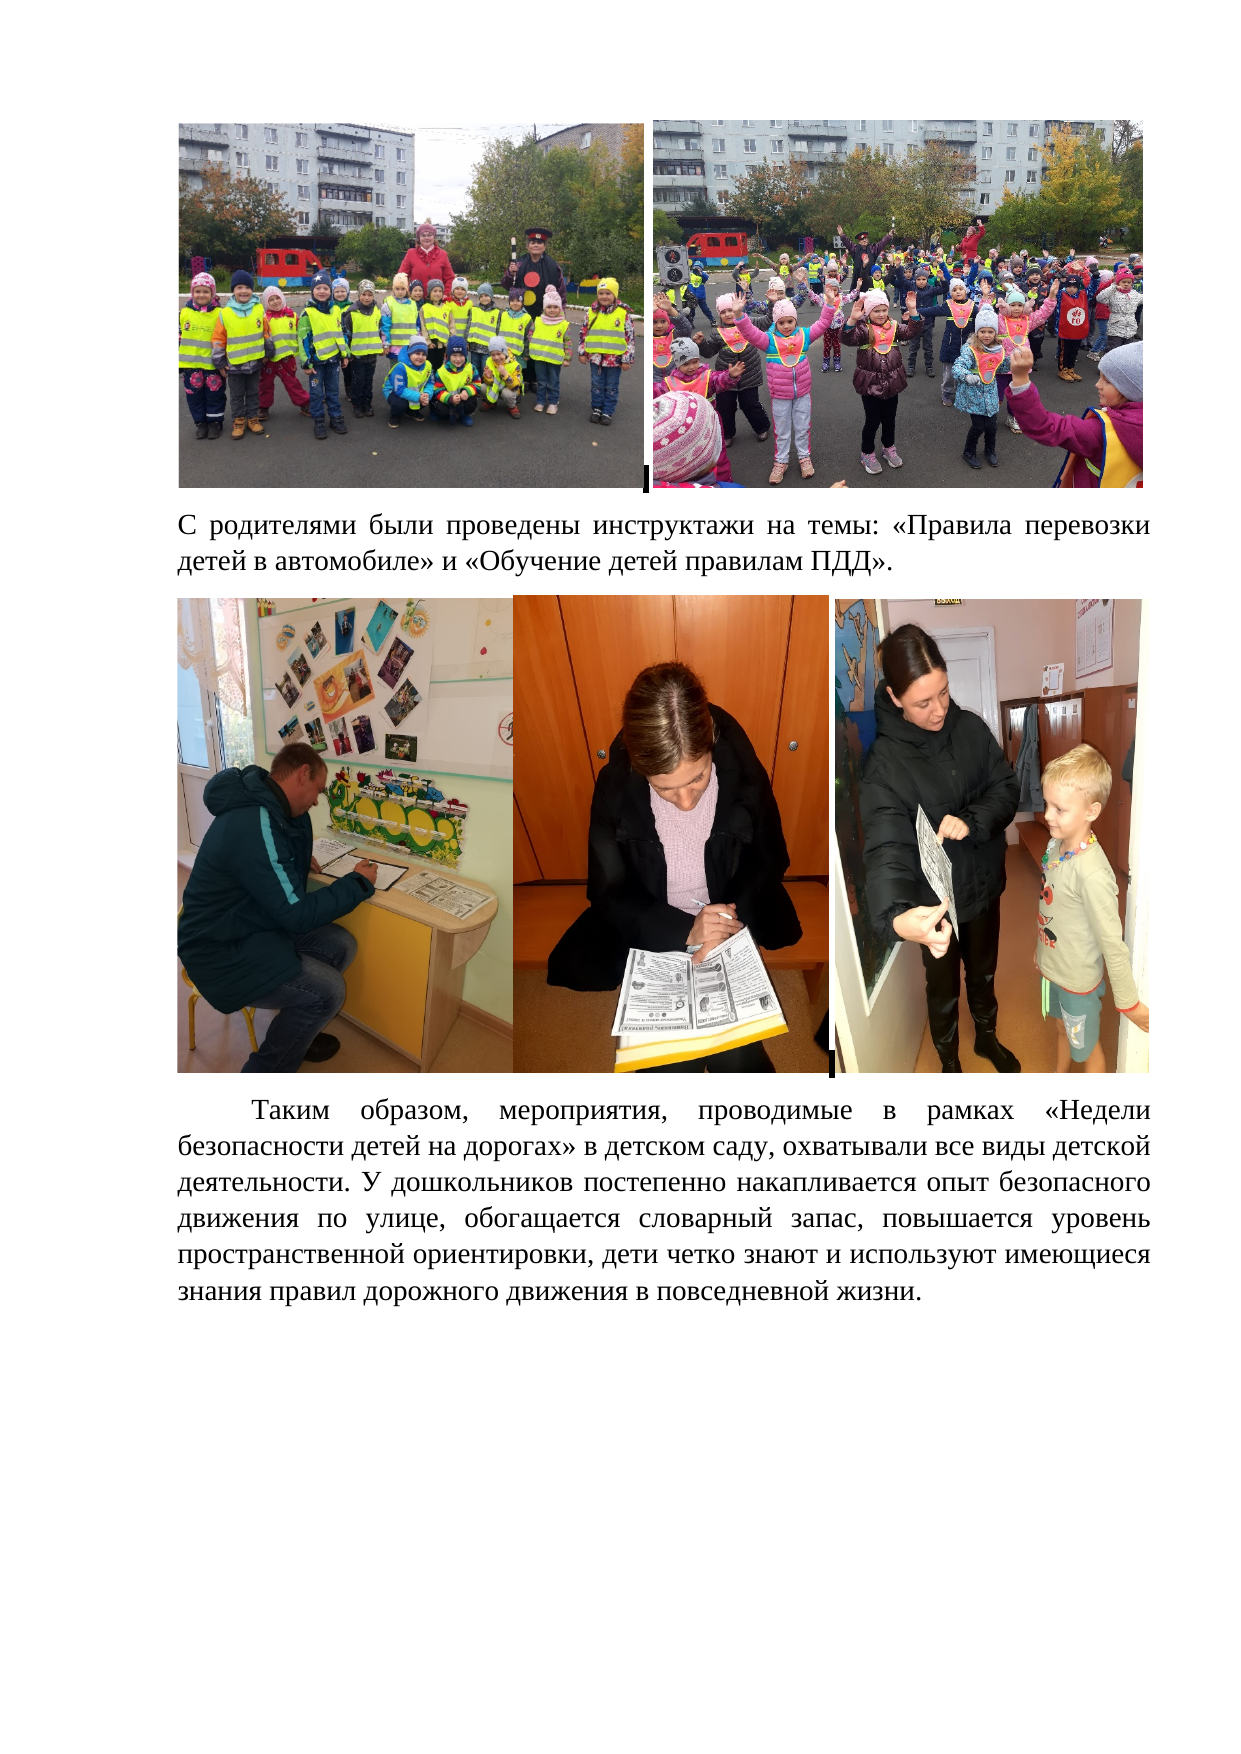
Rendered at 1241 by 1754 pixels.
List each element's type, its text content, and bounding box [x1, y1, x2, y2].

picture [179, 124, 644, 488]
picture [835, 599, 1149, 1073]
text С родителями были проведены инструктажи на темы: «Правила перевозки детей в автомобиле» и «Обучение детей правилам ПДД». [177, 507, 1152, 577]
text Таким образом, мероприятия, проводимые в рамках «Недели безопасности детей на дорогах» в детском саду, охватывали все виды детской деятельности. У дошкольников постепенно накапливается опыт безопасного движения по улице, обогащается словарный запас, повышается уровень пространственной ориентировки, дети четко знают и используют имеющиеся знания правил дорожного движения в повседневной жизни. [177, 1092, 1152, 1306]
picture [177, 595, 829, 1073]
picture [653, 120, 1143, 488]
